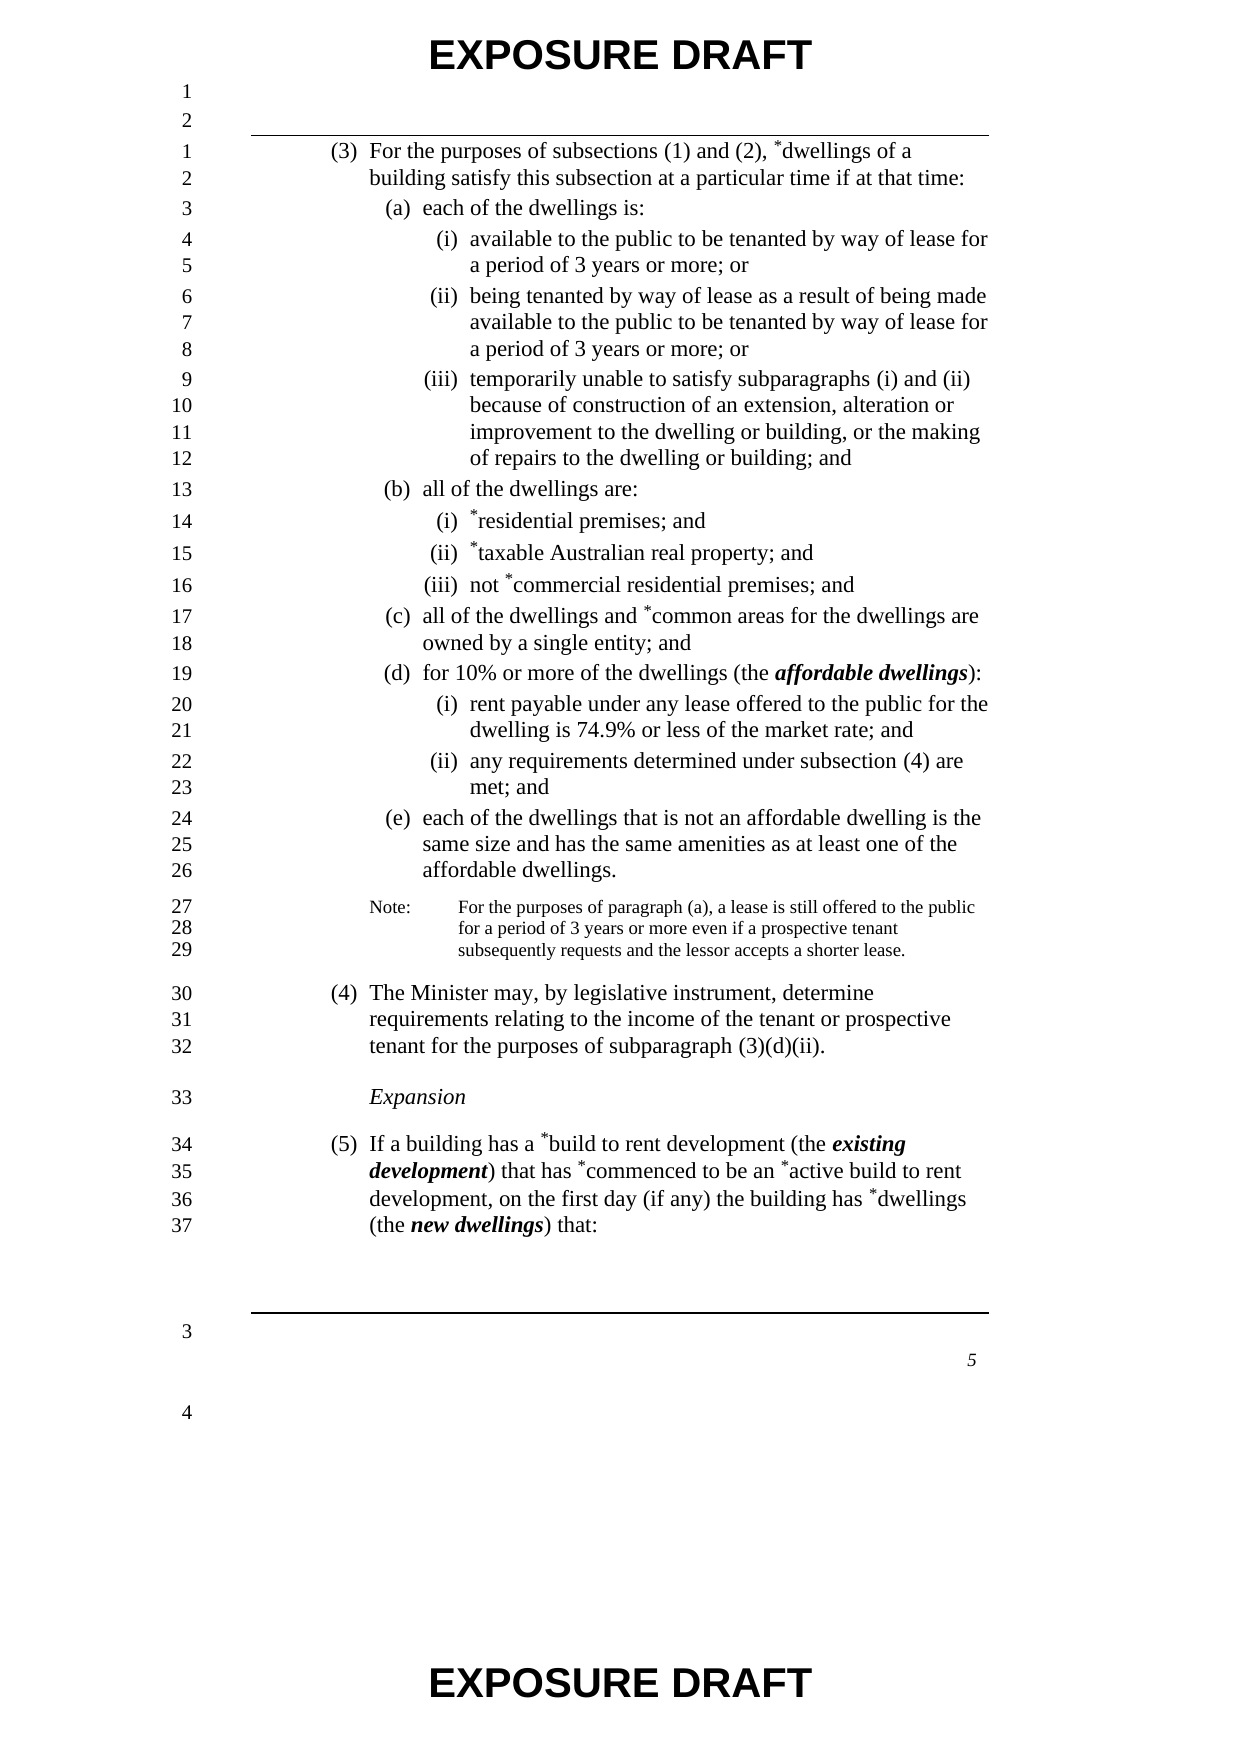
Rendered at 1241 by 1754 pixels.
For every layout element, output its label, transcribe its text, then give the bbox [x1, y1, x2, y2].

text (a) each of the dwellings is: [251, 194, 989, 221]
text (iii) not *commercial residential premises; and [251, 569, 989, 597]
text (i) *residential premises; and [251, 505, 989, 533]
text (e) each of the dwellings that is not an affordable dwelling is the same size and has the same amenities as at least one of the affordable dwellings. [251, 804, 989, 883]
text Expansion [369, 1083, 989, 1109]
text (b) all of the dwellings are: [251, 475, 989, 501]
text (4) The Minister may, by legislative instrument, determine requirements relating to the income of the tenant or prospective tenant for the purposes of subparagraph (3)(d)(ii). [251, 979, 989, 1058]
text (ii) *taxable Australian real property; and [251, 537, 989, 565]
text (3) For the purposes of subsections (1) and (2), *dwellings of a building satisfy this subsection at a particular time if at that time: [251, 136, 989, 190]
text (5) If a building has a *build to rent development (the existing development) that has *commenced to be an *active build to rent development, on the first day (if any) the building has *dwellings (the new dwellings) that: [251, 1128, 989, 1238]
text (ii) any requirements determined under subsection (4) are met; and [251, 747, 989, 799]
text (i) rent payable under any lease offered to the public for the dwelling is 74.9% or less of the market rate; and [251, 690, 989, 743]
text (ii) being tenanted by way of lease as a result of being made available to the public to be tenanted by way of lease for a period of 3 years or more; or [251, 282, 989, 361]
text Note: For the purposes of paragraph (a), a lease is still offered to the public for a period of 3 years or more even if a prospective tenant subsequently requests and the lessor accepts a shorter lease. [369, 896, 989, 960]
text (i) available to the public to be tenanted by way of lease for a period of 3 years or more; or [251, 225, 989, 278]
text (iii) temporarily unable to satisfy subparagraphs (i) and (ii) because of construction of an extension, alteration or improvement to the dwelling or building, or the making of repairs to the dwelling or building; and [251, 365, 989, 471]
text (c) all of the dwellings and *common areas for the dwellings are owned by a single entity; and [251, 601, 989, 655]
text (d) for 10% or more of the dwellings (the affordable dwellings): [251, 659, 989, 686]
